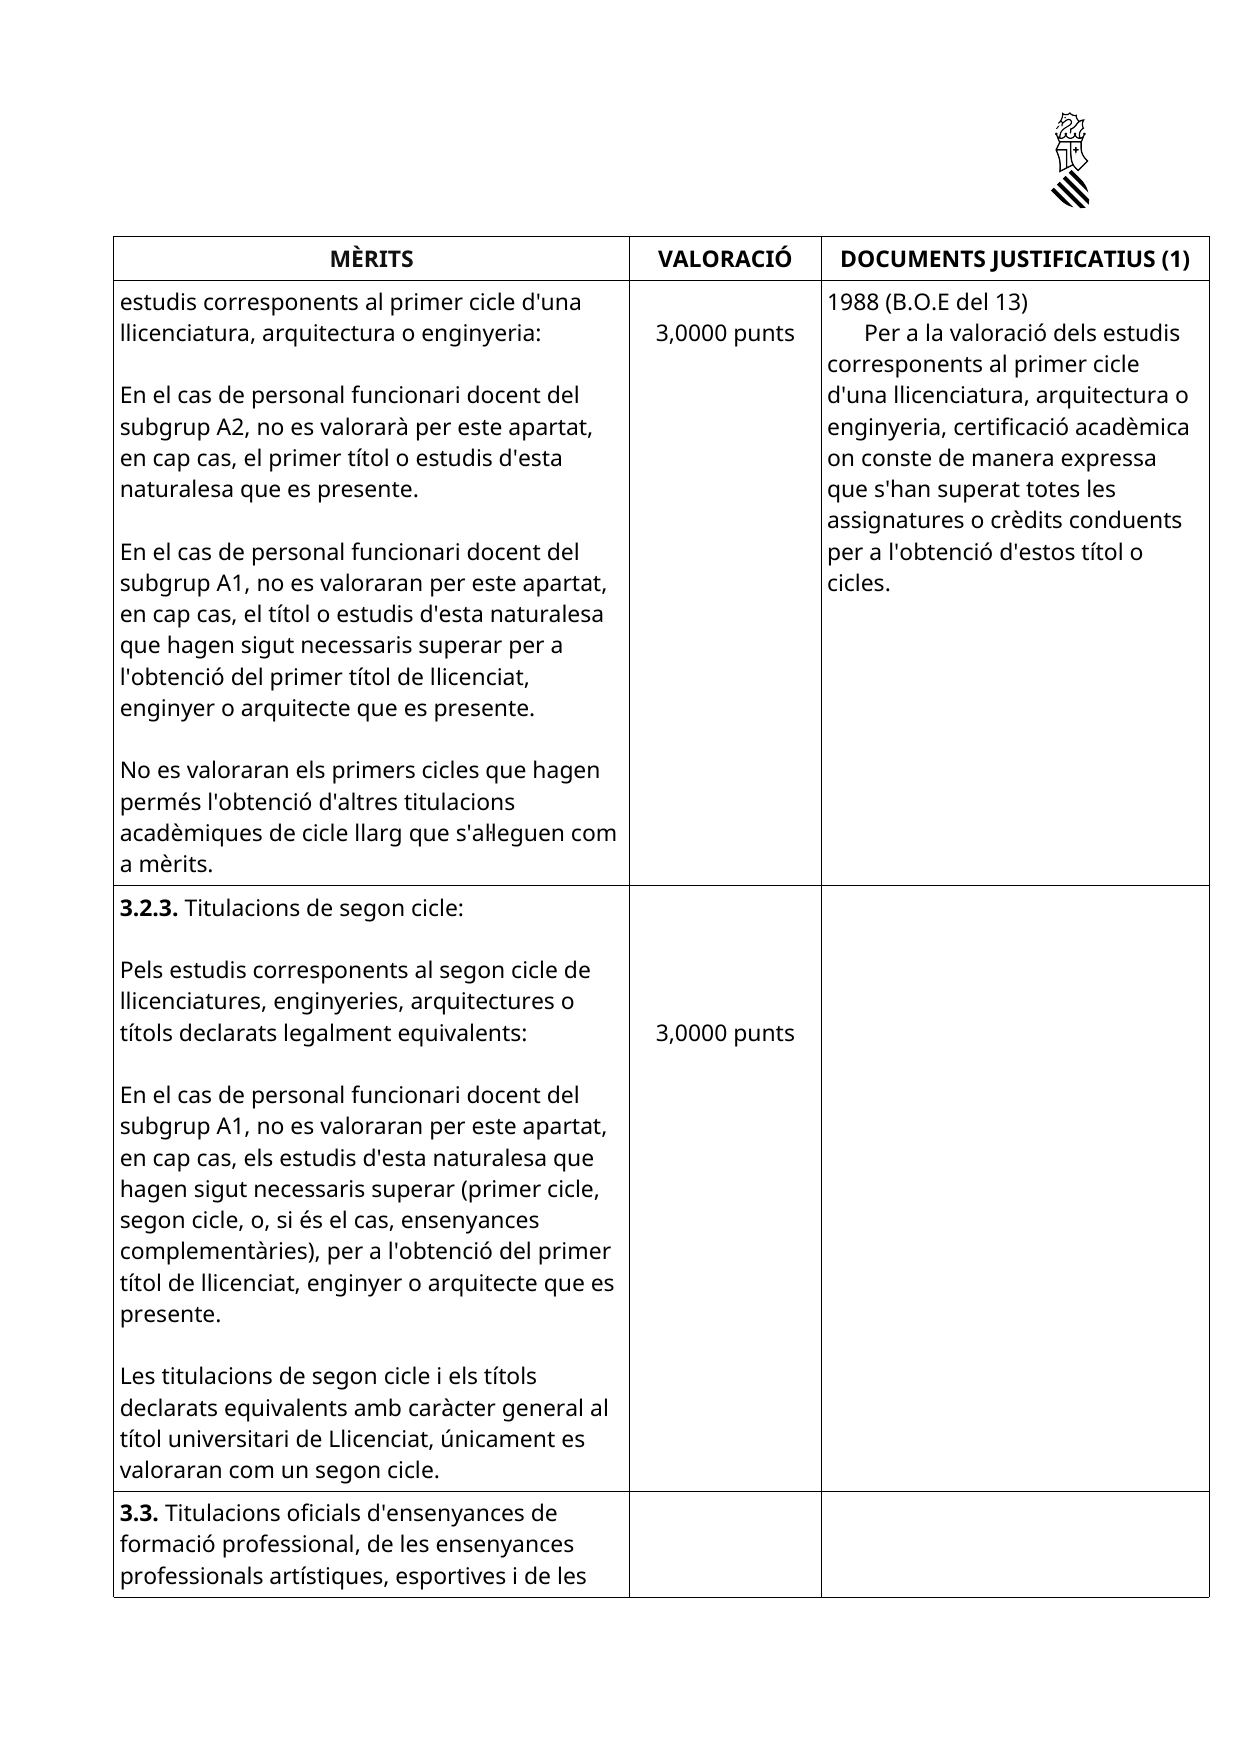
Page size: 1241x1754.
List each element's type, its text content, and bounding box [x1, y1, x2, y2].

table_cell 3,0000 punts [630, 886, 821, 1491]
table_cell [822, 886, 1209, 1491]
table_header MÈRITS [114, 237, 629, 279]
table_cell 3,0000 punts [630, 281, 821, 885]
picture [1012, 73, 1128, 236]
table_cell 3.2.3. Titulacions de segon cicle: Pels estudis corresponents al segon cicle de llicenciatures, enginyeries, arquitectures o títols declarats legalment equivalents: En el cas de personal funcionari docent del subgrup A1, no es valoraran per este apartat, en cap cas, els estudis d'esta naturalesa que hagen sigut necessaris superar (primer cicle, segon cicle, o, si és el cas, ensenyances complementàries), per a l'obtenció del primer títol de llicenciat, enginyer o arquitecte que es presente. Les titulacions de segon cicle i els títols declarats equivalents amb caràcter general al títol universitari de Llicenciat, únicament es valoraran com un segon cicle. [114, 886, 629, 1491]
table_cell [630, 1492, 821, 1597]
table_cell [822, 1492, 1209, 1597]
table_header DOCUMENTS JUSTIFICATIUS (1) [822, 237, 1209, 279]
table_header VALORACIÓ [630, 237, 821, 279]
